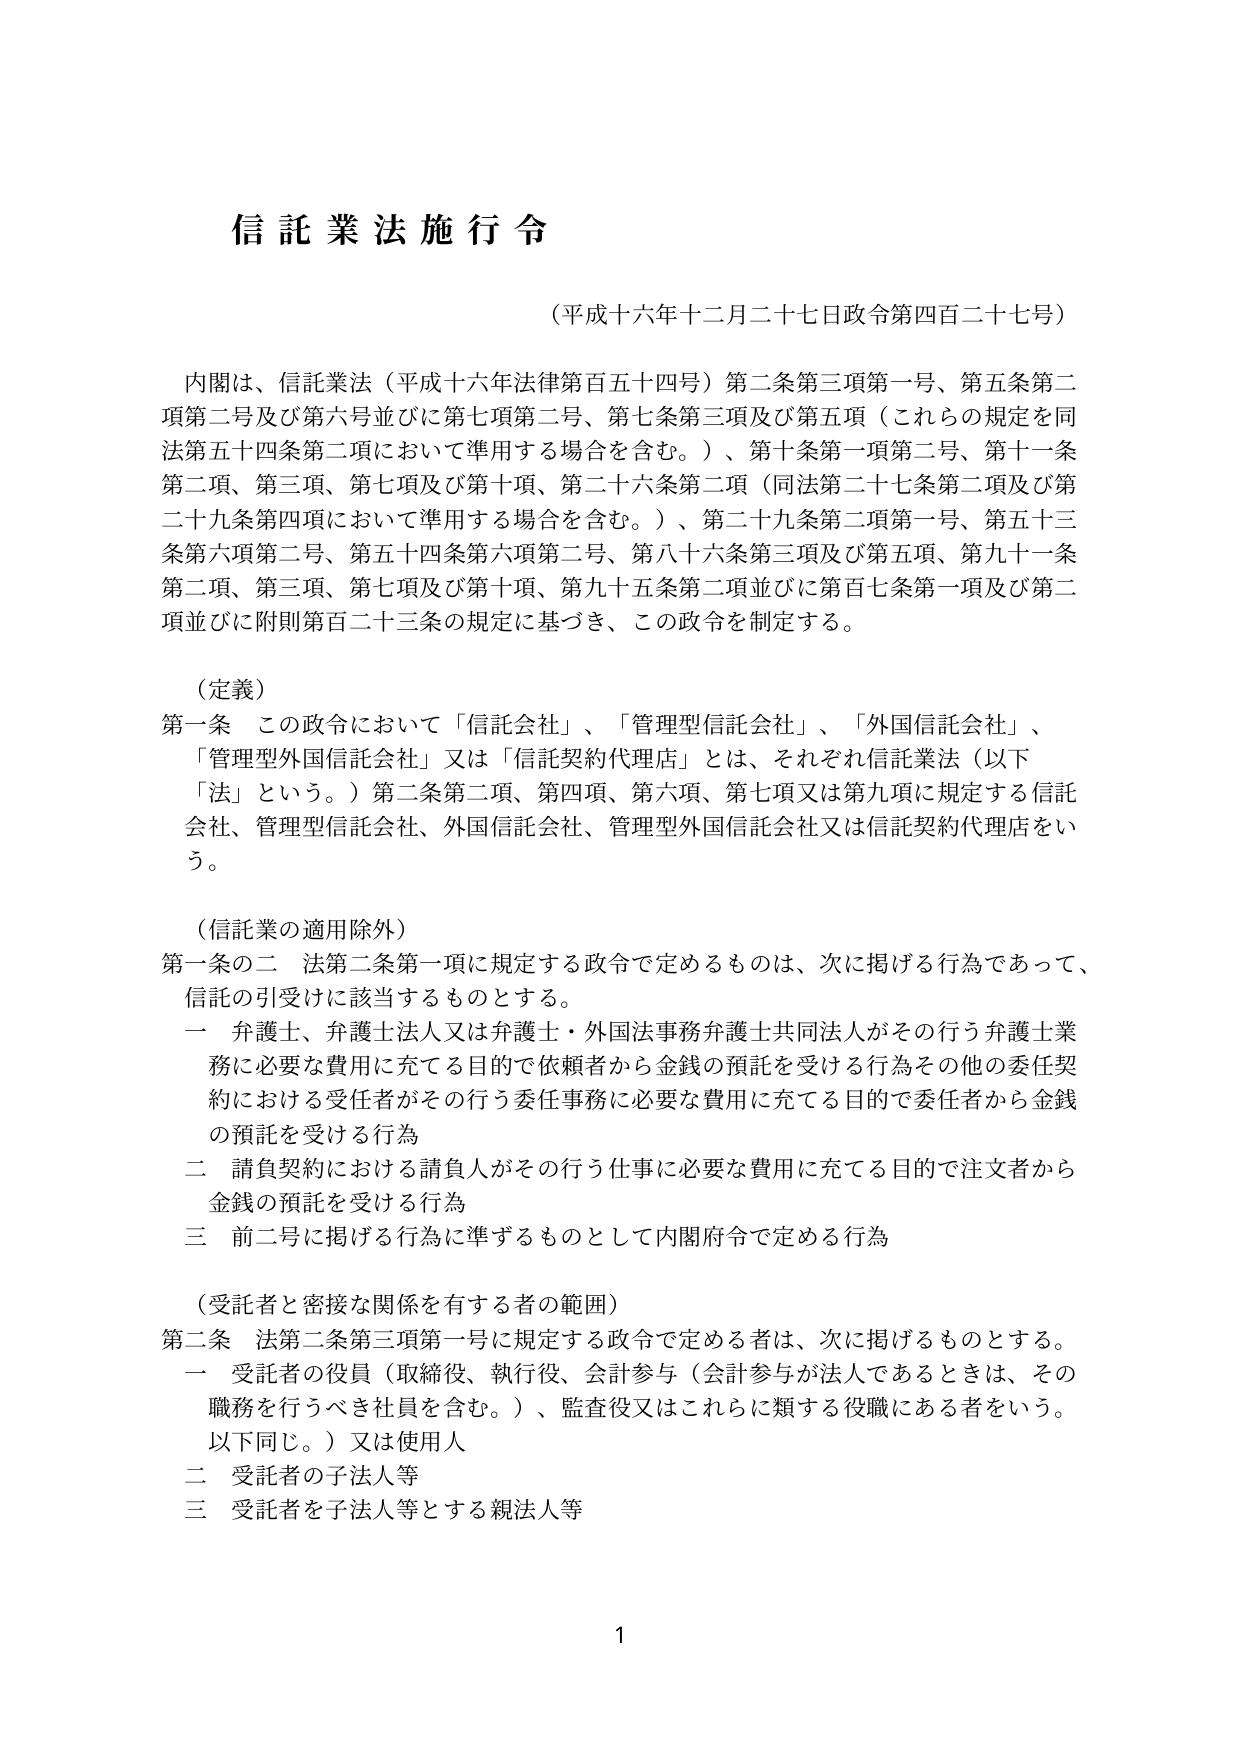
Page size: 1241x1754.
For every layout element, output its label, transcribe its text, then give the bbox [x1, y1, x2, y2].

text （受託者と密接な関係を有する者の範囲） [184, 1287, 1079, 1321]
text 三 受託者を子法人等とする親法人等 [184, 1492, 1079, 1526]
text 一 弁護士、弁護士法人又は弁護士・外国法事務弁護士共同法人がその行う弁護士業務に必要な費用に充てる目的で依頼者から金銭の預託を受ける行為その他の委任契約における受任者がその行う委任事務に必要な費用に充てる目的で委任者から金銭の預託を受ける行為 [184, 1014, 1079, 1150]
text 第一条 この政令において「信託会社」、「管理型信託会社」、「外国信託会社」、「管理型外国信託会社」又は「信託契約代理店」とは、それぞれ信託業法（以下「法」という。）第二条第二項、第四項、第六項、第七項又は第九項に規定する信託会社、管理型信託会社、外国信託会社、管理型外国信託会社又は信託契約代理店をいう。 [161, 706, 1079, 877]
text 一 受託者の役員（取締役、執行役、会計参与（会計参与が法人であるときは、その職務を行うべき社員を含む。）、監査役又はこれらに類する役職にある者をいう。以下同じ。）又は使用人 [184, 1355, 1079, 1458]
text 二 請負契約における請負人がその行う仕事に必要な費用に充てる目的で注文者から金銭の預託を受ける行為 [184, 1150, 1079, 1219]
text 信託業法施行令 [230, 194, 1079, 262]
text 第一条の二 法第二条第一項に規定する政令で定めるものは、次に掲げる行為であって、信託の引受けに該当するものとする。 [161, 945, 1079, 1014]
text （定義） [184, 672, 1079, 706]
text 第二条 法第二条第三項第一号に規定する政令で定める者は、次に掲げるものとする。 [161, 1321, 1079, 1355]
text 内閣は、信託業法（平成十六年法律第百五十四号）第二条第三項第一号、第五条第二項第二号及び第六号並びに第七項第二号、第七条第三項及び第五項（これらの規定を同法第五十四条第二項において準用する場合を含む。）、第十条第一項第二号、第十一条第二項、第三項、第七項及び第十項、第二十六条第二項（同法第二十七条第二項及び第二十九条第四項において準用する場合を含む。）、第二十九条第二項第一号、第五十三条第六項第二号、第五十四条第六項第二号、第八十六条第三項及び第五項、第九十一条第二項、第三項、第七項及び第十項、第九十五条第二項並びに第百七条第一項及び第二項並びに附則第百二十三条の規定に基づき、この政令を制定する。 [161, 364, 1079, 638]
text 三 前二号に掲げる行為に準ずるものとして内閣府令で定める行為 [184, 1219, 1079, 1253]
text （平成十六年十二月二十七日政令第四百二十七号） [161, 296, 1079, 330]
text 二 受託者の子法人等 [184, 1458, 1079, 1492]
text （信託業の適用除外） [184, 911, 1079, 945]
